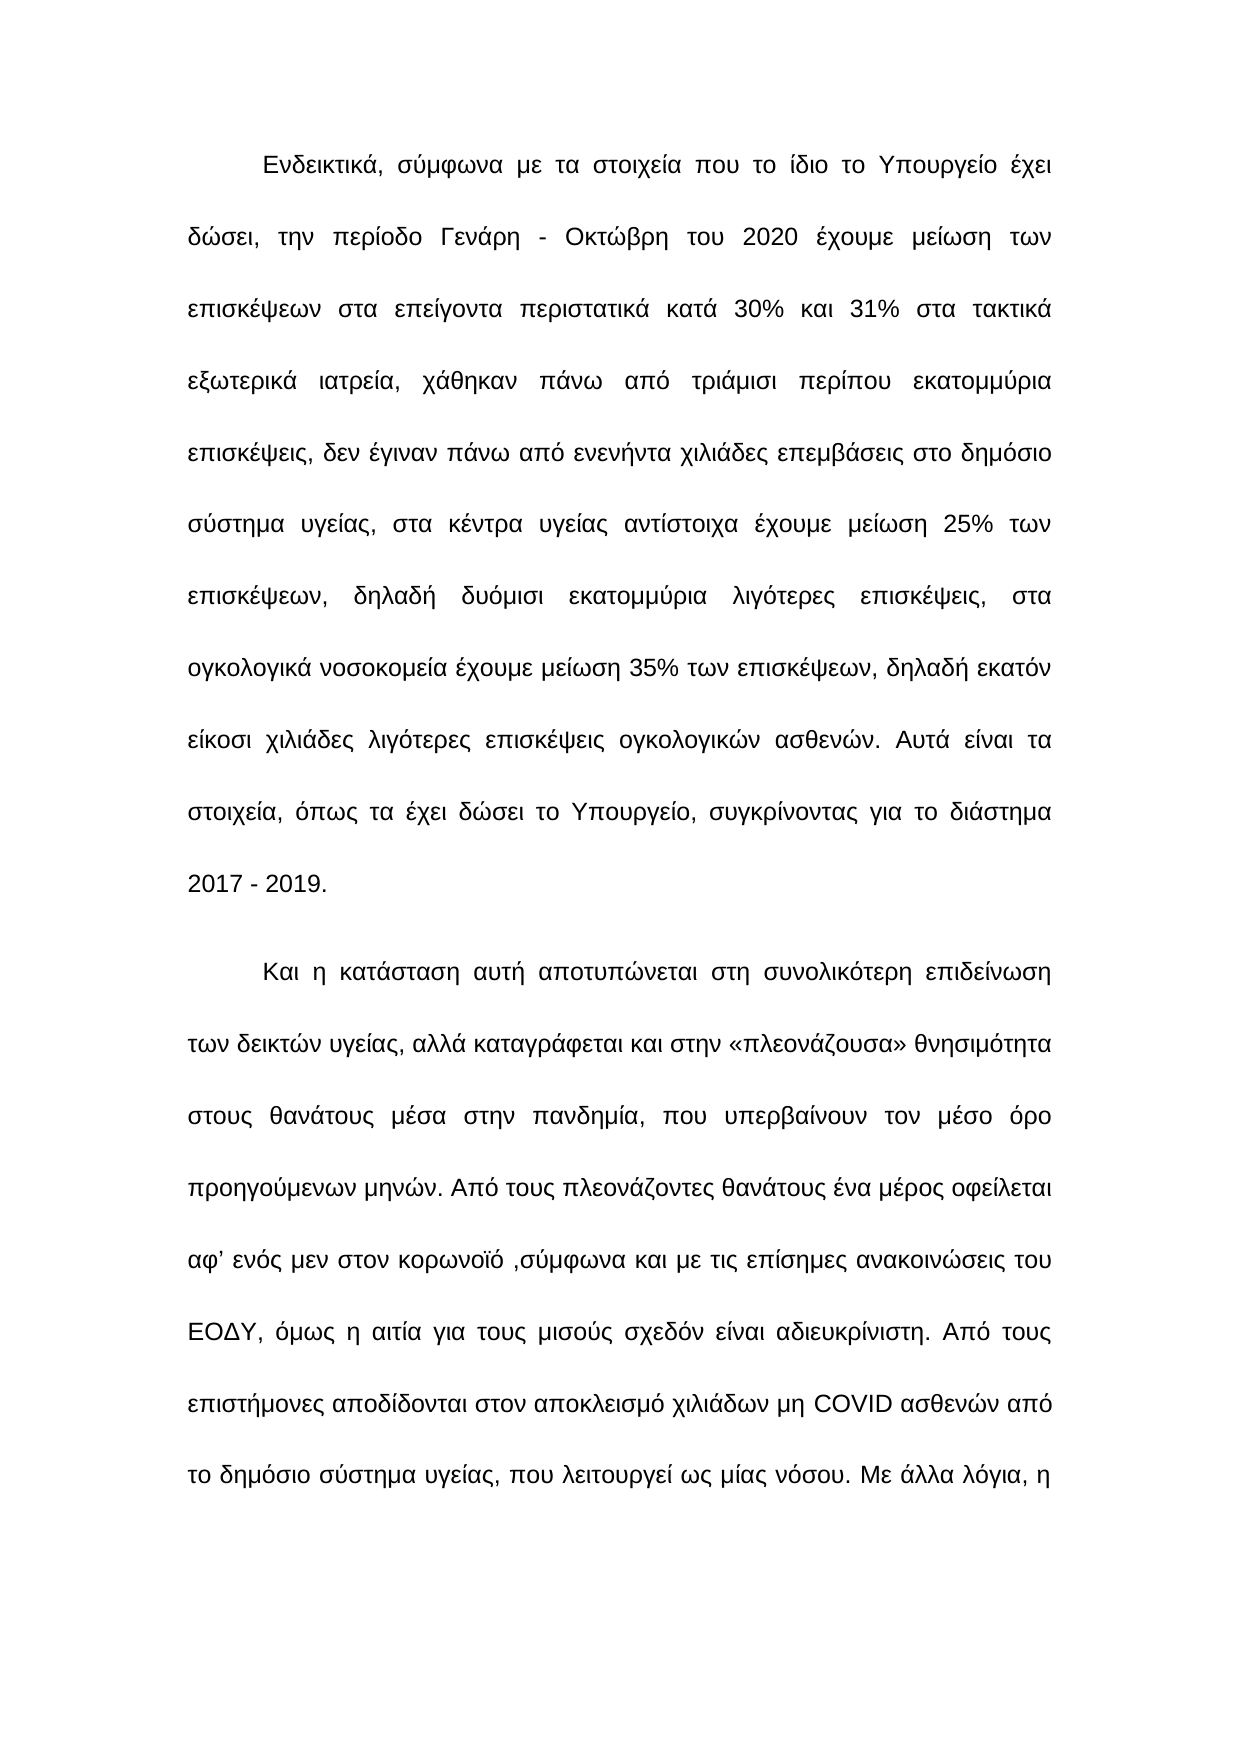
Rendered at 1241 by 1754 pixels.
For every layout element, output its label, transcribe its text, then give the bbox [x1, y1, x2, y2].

text Ενδεικτικά, σύμφωνα με τα στοιχεία που το ίδιο το Υπουργείο έχει δώσει, την περίοδο Γενάρη - Οκτώβρη του 2020 έχουμε μείωση των επισκέψεων στα επείγοντα περιστατικά κατά 30% και 31% στα τακτικά εξωτερικά ιατρεία, χάθηκαν πάνω από τριάμισι περίπου εκατομμύρια επισκέψεις, δεν έγιναν πάνω από ενενήντα χιλιάδες επεμβάσεις στο δημόσιο σύστημα υγείας, στα κέντρα υγείας αντίστοιχα έχουμε μείωση 25% των επισκέψεων, δηλαδή δυόμισι εκατομμύρια λιγότερες επισκέψεις, στα ογκολογικά νοσοκομεία έχουμε μείωση 35% των επισκέψεων, δηλαδή εκατόν είκοσι χιλιάδες λιγότερες επισκέψεις ογκολογικών ασθενών. Αυτά είναι τα στοιχεία, όπως τα έχει δώσει το Υπουργείο, συγκρίνοντας για το διάστημα 2017 - 2019. [187, 150, 1053, 897]
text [187, 1041, 1053, 1470]
